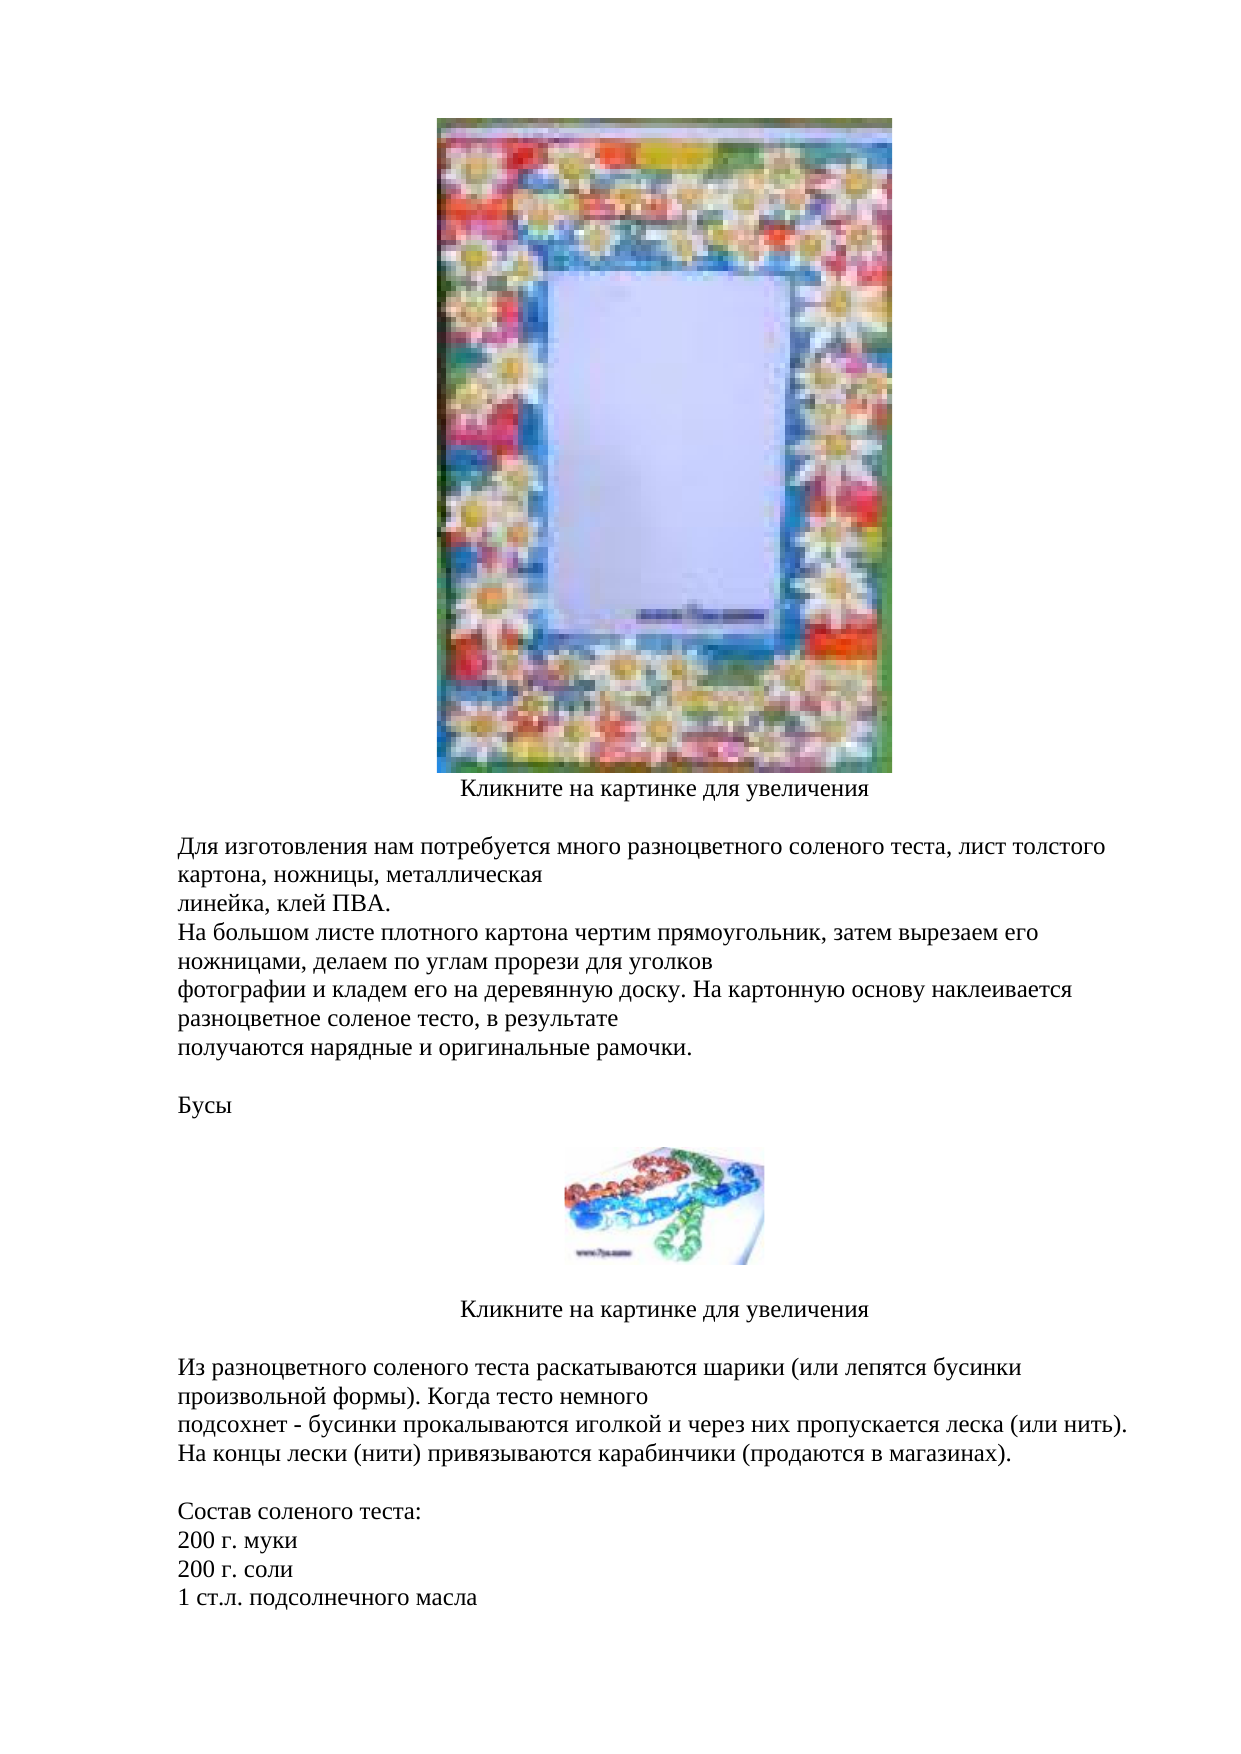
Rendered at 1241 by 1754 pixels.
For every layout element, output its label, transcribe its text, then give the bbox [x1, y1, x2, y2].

picture [436, 118, 893, 773]
text Кликните на картинке для увеличения [177, 1294, 1152, 1323]
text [177, 1496, 1152, 1611]
text Бусы [177, 1090, 1152, 1119]
picture [564, 1147, 765, 1265]
text Для изготовления нам потребуется много разноцветного соленого теста, лист толстого картона, ножницы, металлическая линейка, клей ПВА. На большом листе плотного картона чертим прямоугольник, затем вырезаем его ножницами, делаем по углам прорези для уголков фотографии и кладем его на деревянную доску. На картонную основу наклеивается разноцветное соленое тесто, в результате получаются нарядные и оригинальные рамочки. [177, 831, 1152, 1061]
text Из разноцветного соленого теста раскатываются шарики (или лепятся бусинки произвольной формы). Когда тесто немного подсохнет - бусинки прокалываются иголкой и через них пропускается леска (или нить). На концы лески (нити) привязываются карабинчики (продаются в магазинах). [177, 1352, 1152, 1467]
